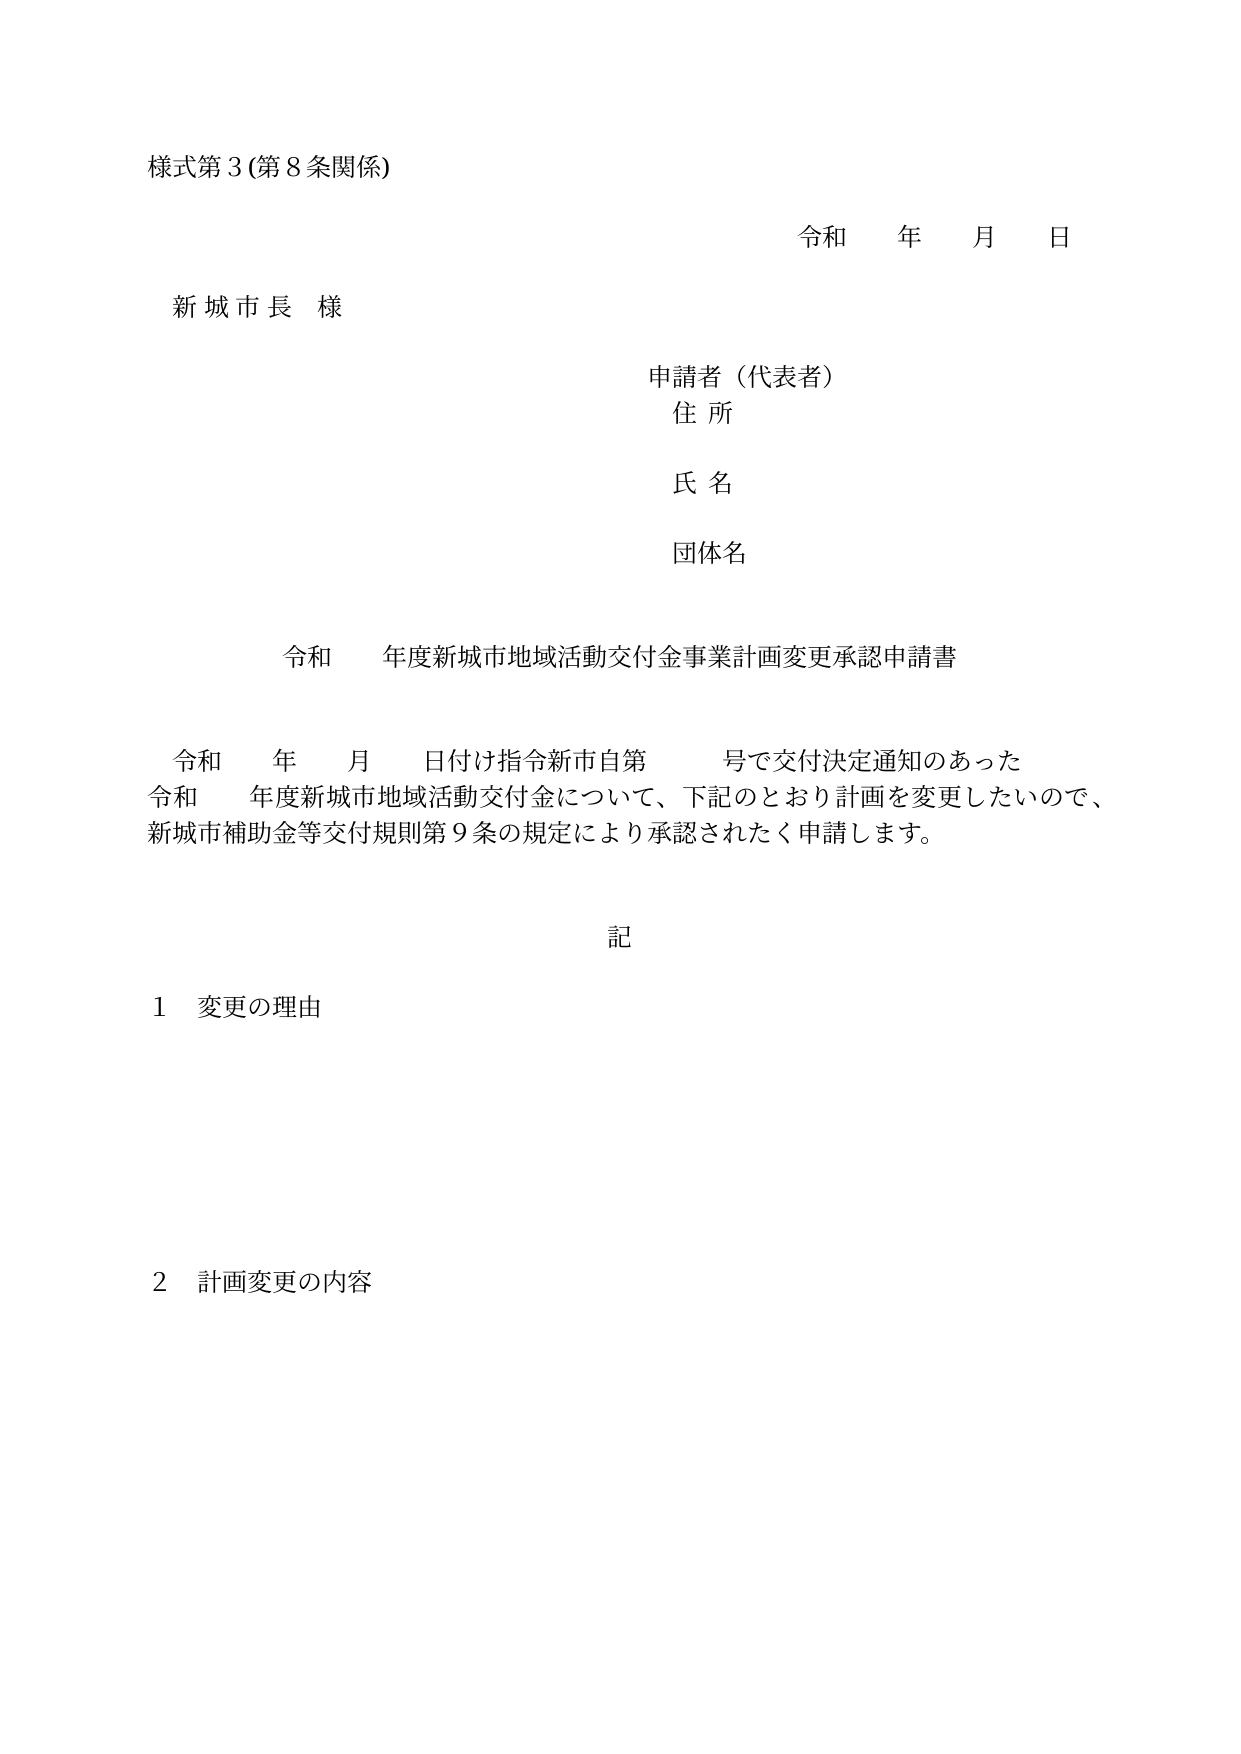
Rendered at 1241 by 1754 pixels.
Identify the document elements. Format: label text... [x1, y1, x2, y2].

text 令和 年 月 日付け指令新市自第 号で交付決定通知のあった [148, 742, 1092, 778]
text 住所 [148, 394, 1049, 430]
text 令和 年度新城市地域活動交付金事業計画変更承認申請書 [148, 638, 1092, 674]
text 令和 年度新城市地域活動交付金について、下記のとおり計画を変更したいので、新城市補助金等交付規則第９条の規定により承認されたく申請します。 [148, 778, 1092, 850]
text 新 城 市 長 様 [148, 288, 1092, 324]
text 団体名 [148, 534, 1049, 570]
text 令和 年 月 日 [148, 218, 1091, 254]
text １ 変更の理由 [148, 988, 1092, 1024]
text 様式第３(第８条関係) [148, 148, 1092, 184]
text 申請者（代表者） [148, 358, 1074, 394]
text ２ 計画変更の内容 [148, 1262, 1092, 1298]
text 氏名 [148, 464, 1049, 500]
text 記 [148, 918, 1092, 954]
